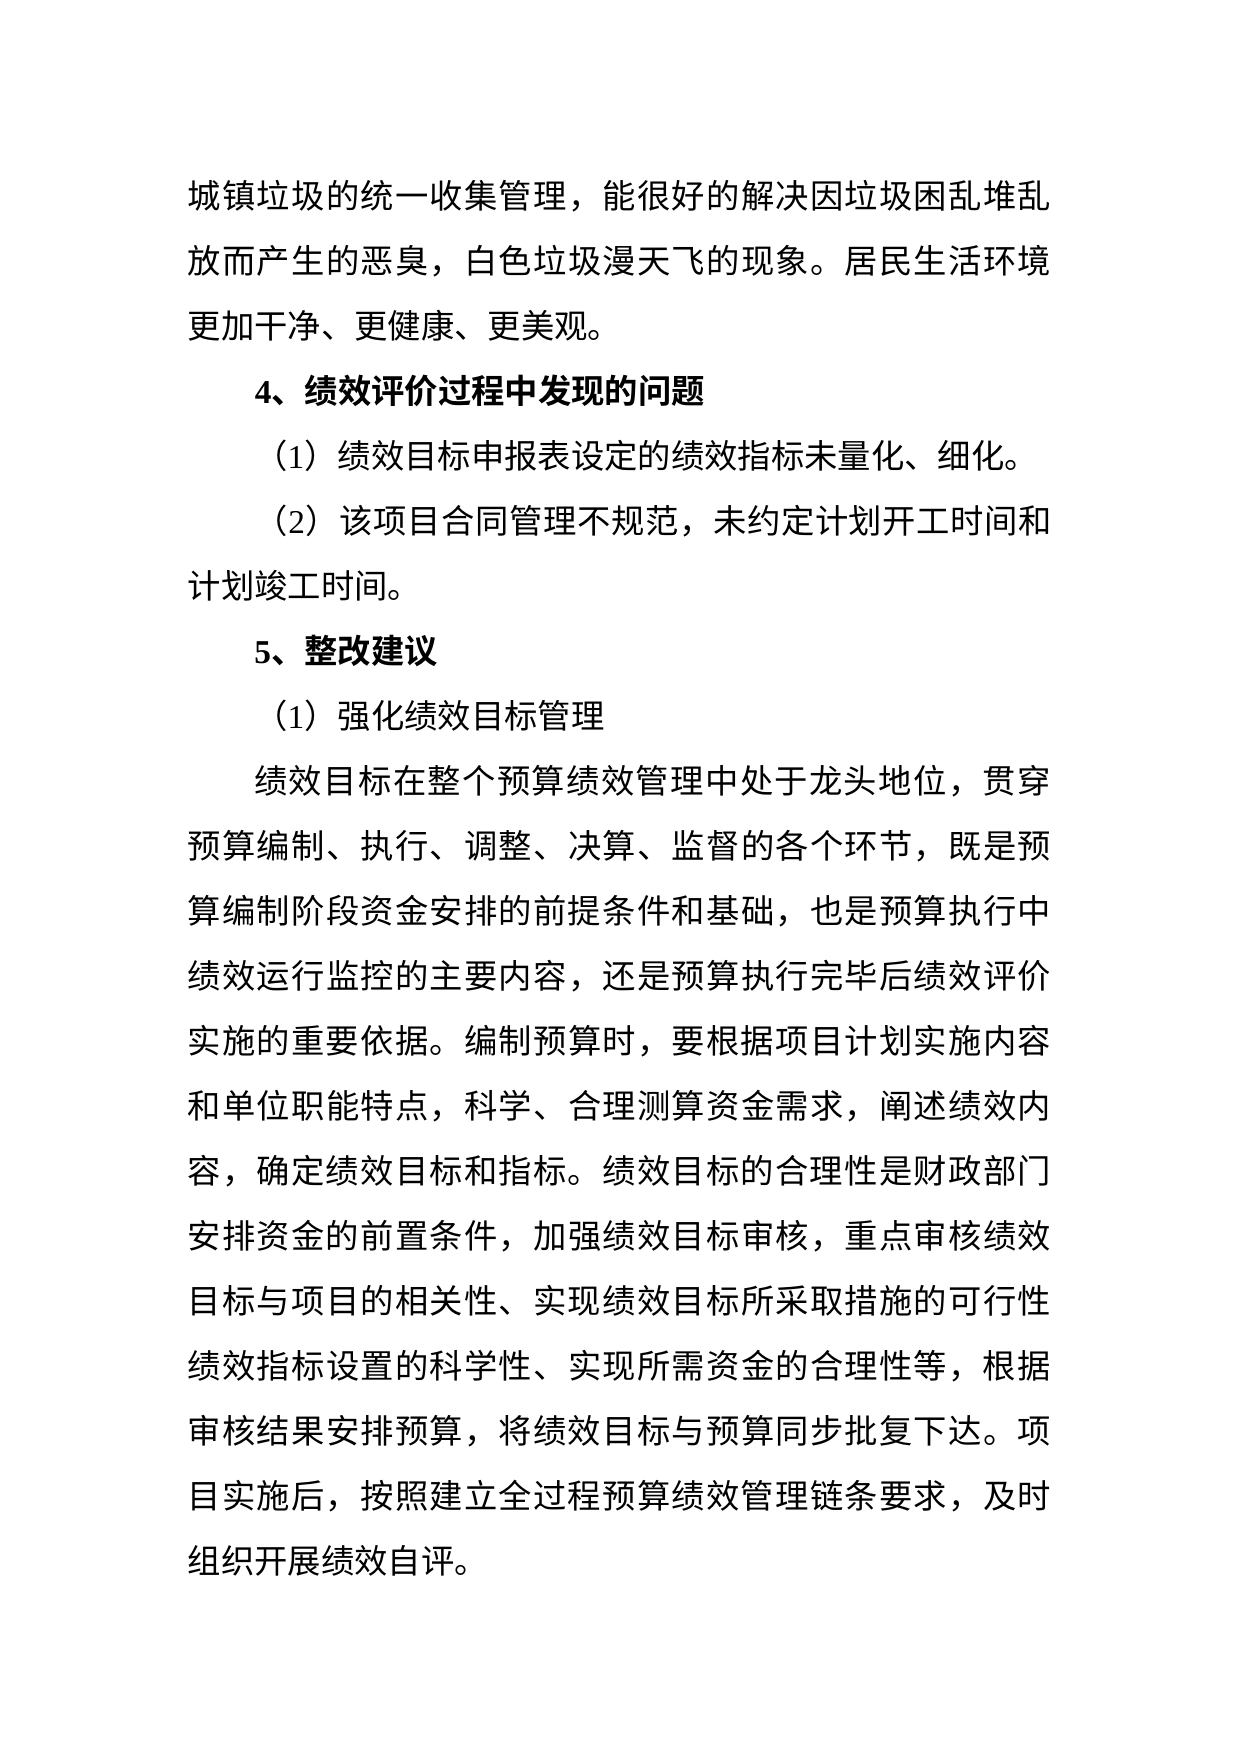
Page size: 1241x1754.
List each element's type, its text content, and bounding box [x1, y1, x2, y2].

text （2）该项目合同管理不规范，未约定计划开工时间和计划竣工时间。 [187, 487, 1053, 617]
text 绩效目标在整个预算绩效管理中处于龙头地位，贯穿预算编制、执行、调整、决算、监督的各个环节，既是预算编制阶段资金安排的前提条件和基础，也是预算执行中绩效运行监控的主要内容，还是预算执行完毕后绩效评价实施的重要依据。编制预算时，要根据项目计划实施内容和单位职能特点，科学、合理测算资金需求，阐述绩效内容，确定绩效目标和指标。绩效目标的合理性是财政部门安排资金的前置条件，加强绩效目标审核，重点审核绩效目标与项目的相关性、实现绩效目标所采取措施的可行性、绩效指标设置的科学性、实现所需资金的合理性等，根据审核结果安排预算，将绩效目标与预算同步批复下达。项目实施后，按照建立全过程预算绩效管理链条要求，及时组织开展绩效自评。 [187, 747, 1053, 1592]
text （1）强化绩效目标管理 [187, 682, 1053, 747]
text 5、整改建议 [187, 617, 1053, 682]
text 4、绩效评价过程中发现的问题 [187, 357, 1053, 422]
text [187, 162, 1053, 357]
text （1）绩效目标申报表设定的绩效指标未量化、细化。 [187, 422, 1053, 487]
